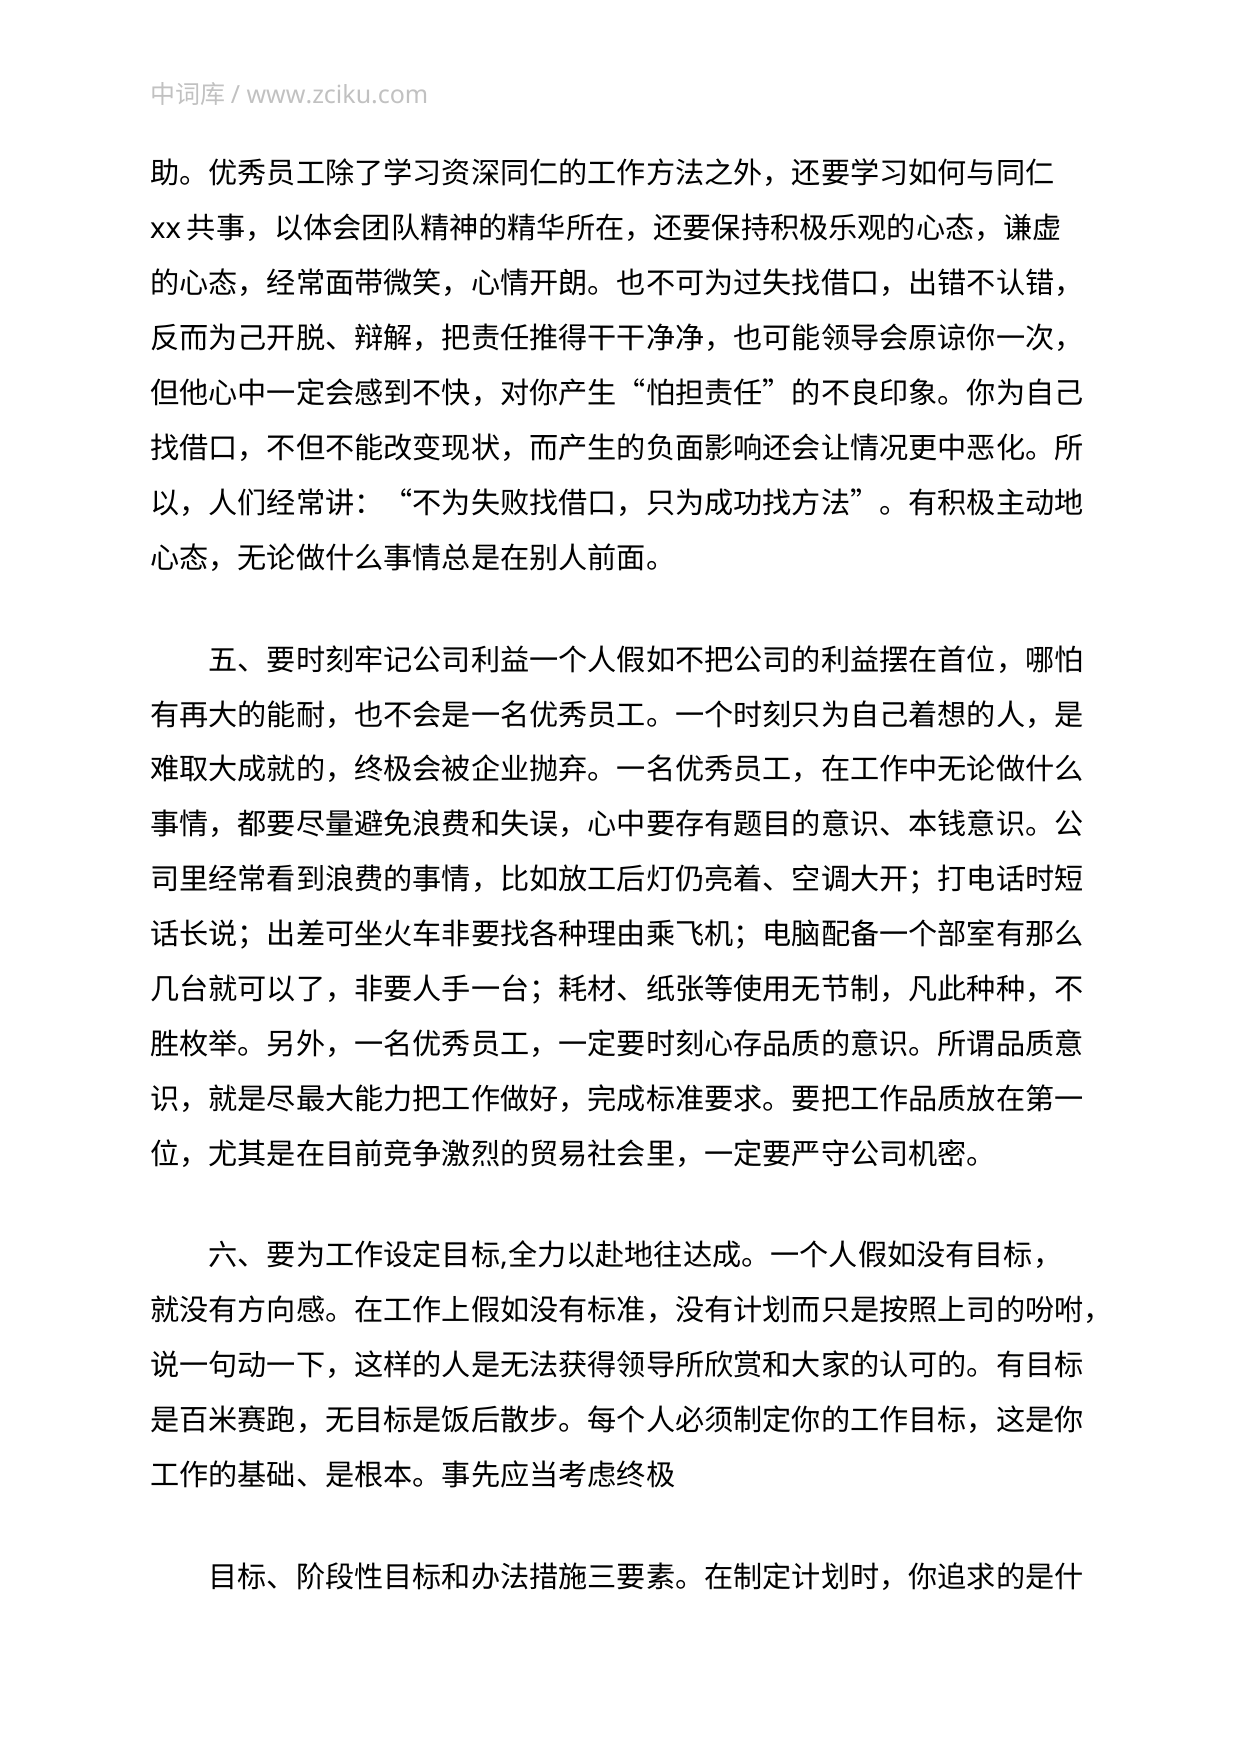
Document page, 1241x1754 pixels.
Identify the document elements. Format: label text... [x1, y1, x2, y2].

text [150, 150, 1090, 577]
text 六、要为工作设定目标,全力以赴地往达成。一个人假如没有目标，就没有方向感。在工作上假如没有标准，没有计划而只是按照上司的吩咐，说一句动一下，这样的人是无法获得领导所欣赏和大家的认可的。有目标是百米赛跑，无目标是饭后散步。每个人必须制定你的工作目标，这是你工作的基础、是根本。事先应当考虑终极 [150, 1232, 1090, 1494]
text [150, 1553, 1090, 1596]
text 五、要时刻牢记公司利益一个人假如不把公司的利益摆在首位，哪怕有再大的能耐，也不会是一名优秀员工。一个时刻只为自己着想的人，是难取大成就的，终极会被企业抛弃。一名优秀员工，在工作中无论做什么事情，都要尽量避免浪费和失误，心中要存有题目的意识、本钱意识。公司里经常看到浪费的事情，比如放工后灯仍亮着、空调大开；打电话时短话长说；出差可坐火车非要找各种理由乘飞机；电脑配备一个部室有那么几台就可以了，非要人手一台；耗材、纸张等使用无节制，凡此种种，不胜枚举。另外，一名优秀员工，一定要时刻心存品质的意识。所谓品质意识，就是尽最大能力把工作做好，完成标准要求。要把工作品质放在第一位，尤其是在目前竞争激烈的贸易社会里，一定要严守公司机密。 [150, 636, 1090, 1172]
